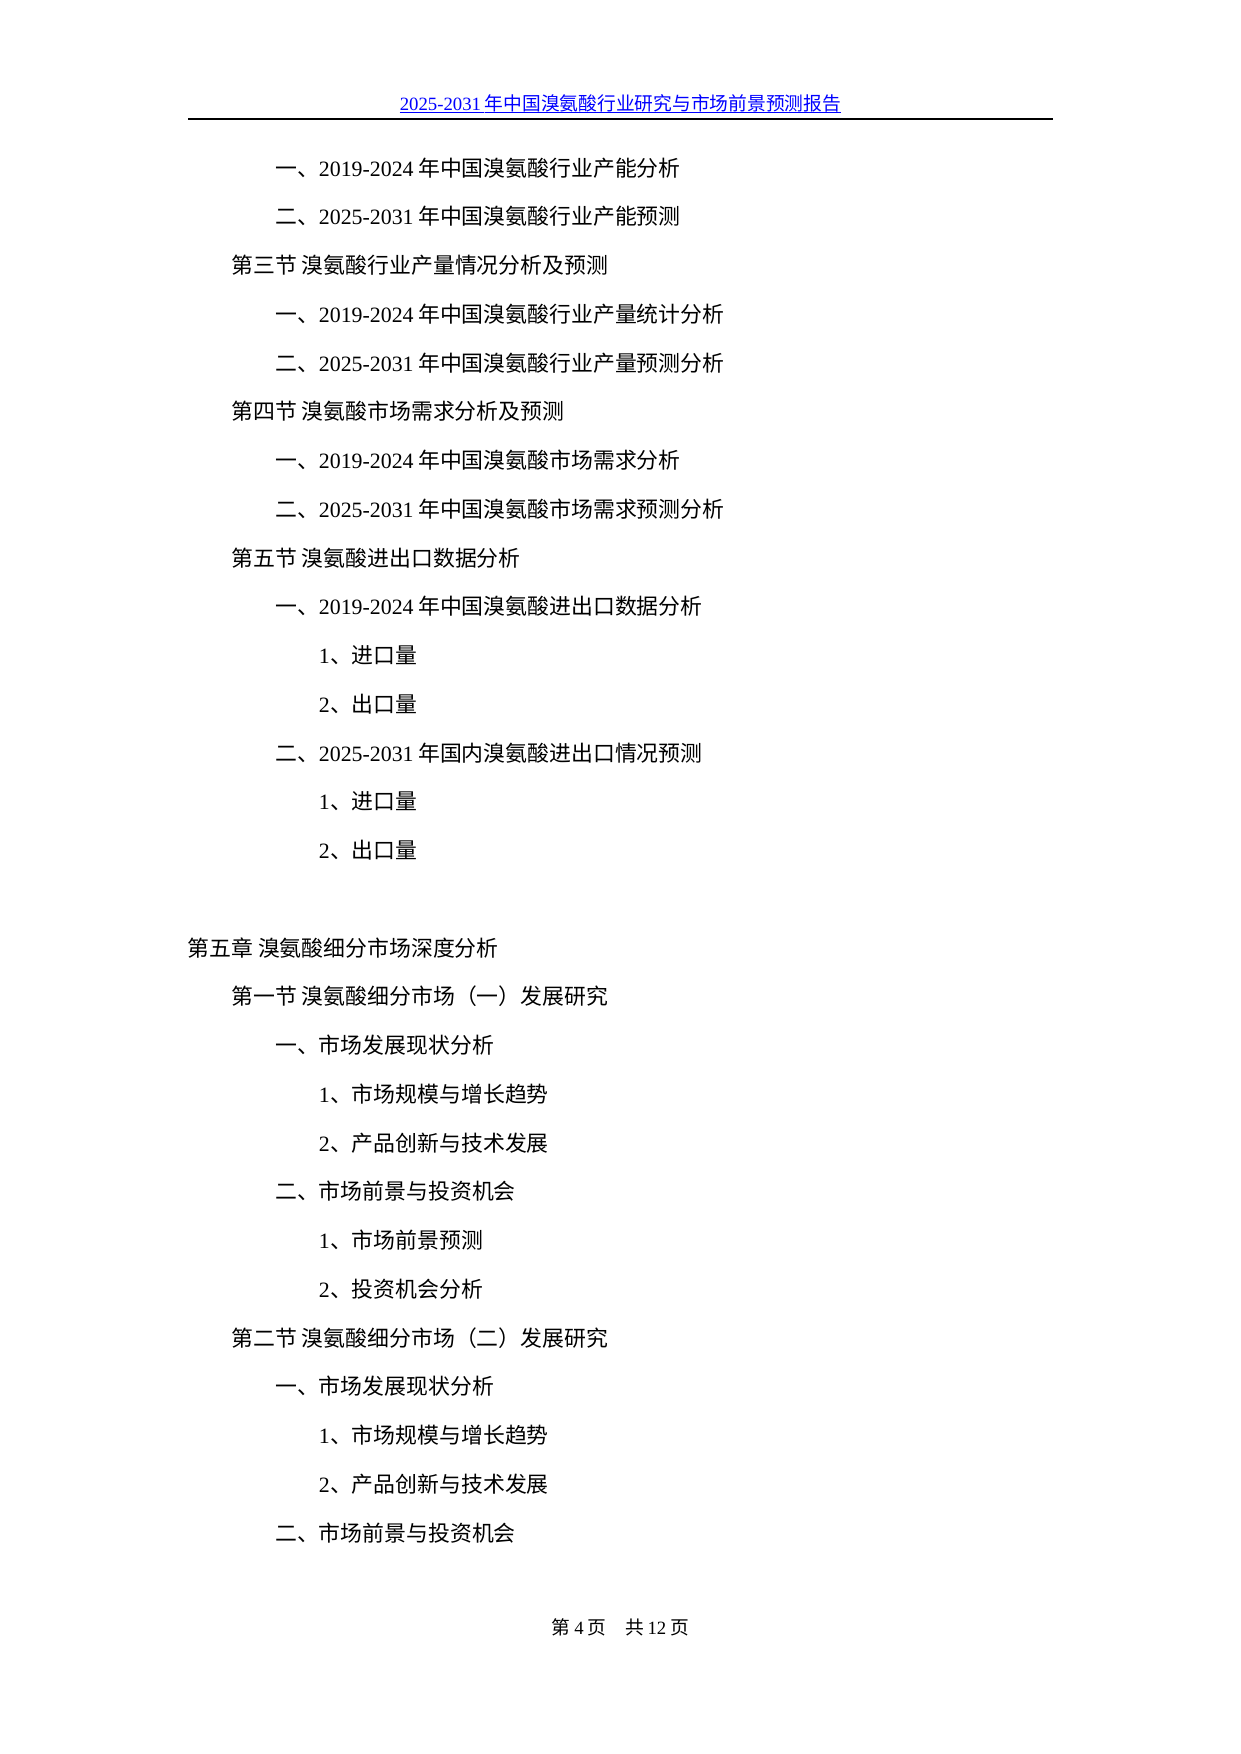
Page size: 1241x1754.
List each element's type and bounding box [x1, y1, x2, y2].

text [187, 150, 1053, 1548]
